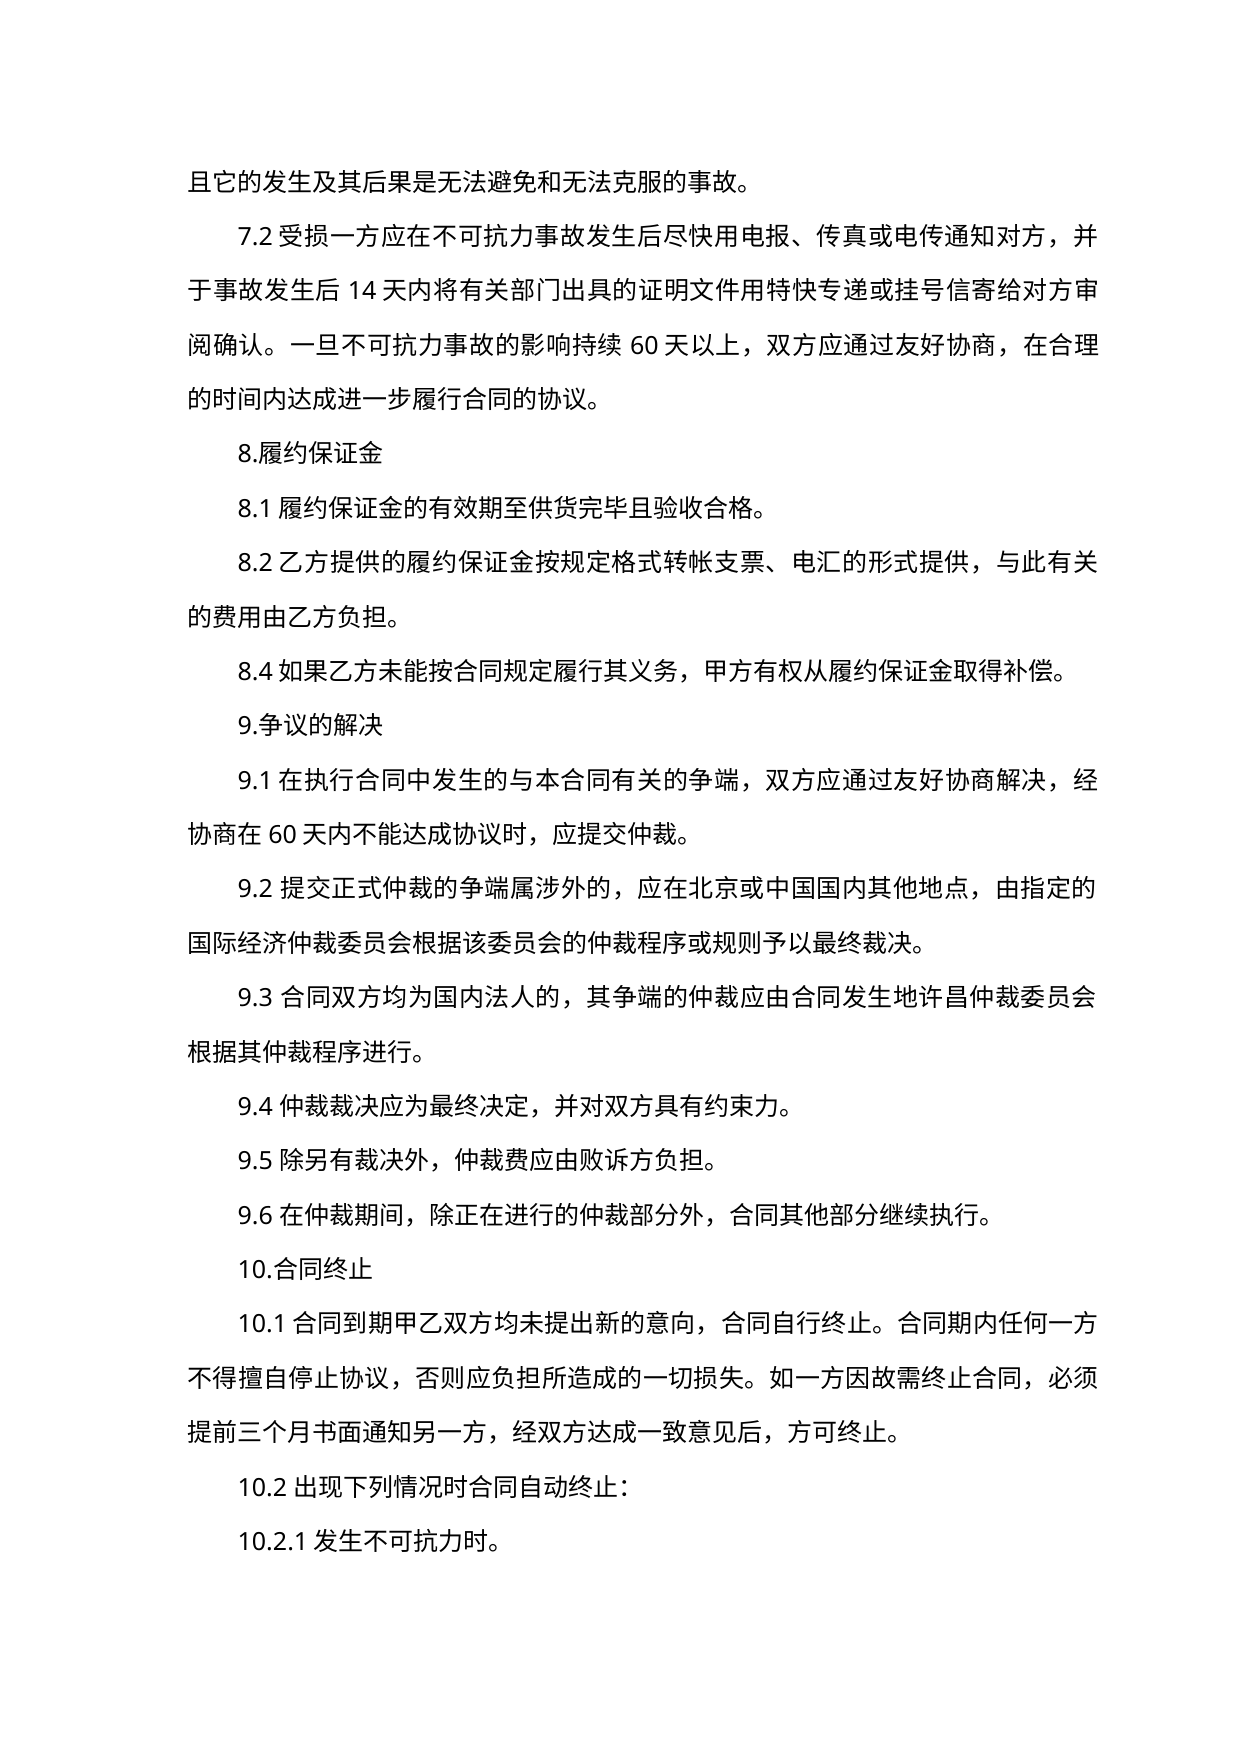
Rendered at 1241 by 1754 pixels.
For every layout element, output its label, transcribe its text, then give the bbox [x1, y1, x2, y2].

text 8.2乙方提供的履约保证金按规定格式转帐支票、电汇的形式提供，与此有关的费用由乙方负担。 [187, 543, 1100, 633]
text 9.5 除另有裁决外，仲裁费应由败诉方负担。 [187, 1141, 1100, 1177]
text 9.4 仲裁裁决应为最终决定，并对双方具有约束力。 [187, 1086, 1100, 1123]
text 10.合同终止 [187, 1249, 1100, 1286]
text 9.3 合同双方均为国内法人的，其争端的仲裁应由合同发生地许昌仲裁委员会根据其仲裁程序进行。 [187, 978, 1100, 1068]
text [187, 162, 1100, 198]
text 10.2.1发生不可抗力时。 [187, 1521, 1100, 1558]
text 9.2 提交正式仲裁的争端属涉外的，应在北京或中国国内其他地点，由指定的国际经济仲裁委员会根据该委员会的仲裁程序或规则予以最终裁决。 [187, 869, 1100, 959]
text 10.1合同到期甲乙双方均未提出新的意向，合同自行终止。合同期内任何一方不得擅自停止协议，否则应负担所造成的一切损失。如一方因故需终止合同，必须提前三个月书面通知另一方，经双方达成一致意见后，方可终止。 [187, 1304, 1100, 1449]
text 10.2 出现下列情况时合同自动终止： [187, 1467, 1100, 1503]
text 7.2受损一方应在不可抗力事故发生后尽快用电报、传真或电传通知对方，并于事故发生后 14天内将有关部门出具的证明文件用特快专递或挂号信寄给对方审阅确认。一旦不可抗力事故的影响持续 60天以上，双方应通过友好协商，在合理的时间内达成进一步履行合同的协议。 [187, 216, 1100, 416]
text 8.4如果乙方未能按合同规定履行其义务，甲方有权从履约保证金取得补偿。 [187, 651, 1100, 688]
text 8.履约保证金 [187, 434, 1100, 470]
text 9.争议的解决 [187, 706, 1100, 742]
text 8.1履约保证金的有效期至供货完毕且验收合格。 [187, 488, 1100, 524]
text 9.6 在仲裁期间，除正在进行的仲裁部分外，合同其他部分继续执行。 [187, 1195, 1100, 1231]
text 9.1在执行合同中发生的与本合同有关的争端，双方应通过友好协商解决，经协商在 60天内不能达成协议时，应提交仲裁。 [187, 760, 1100, 851]
